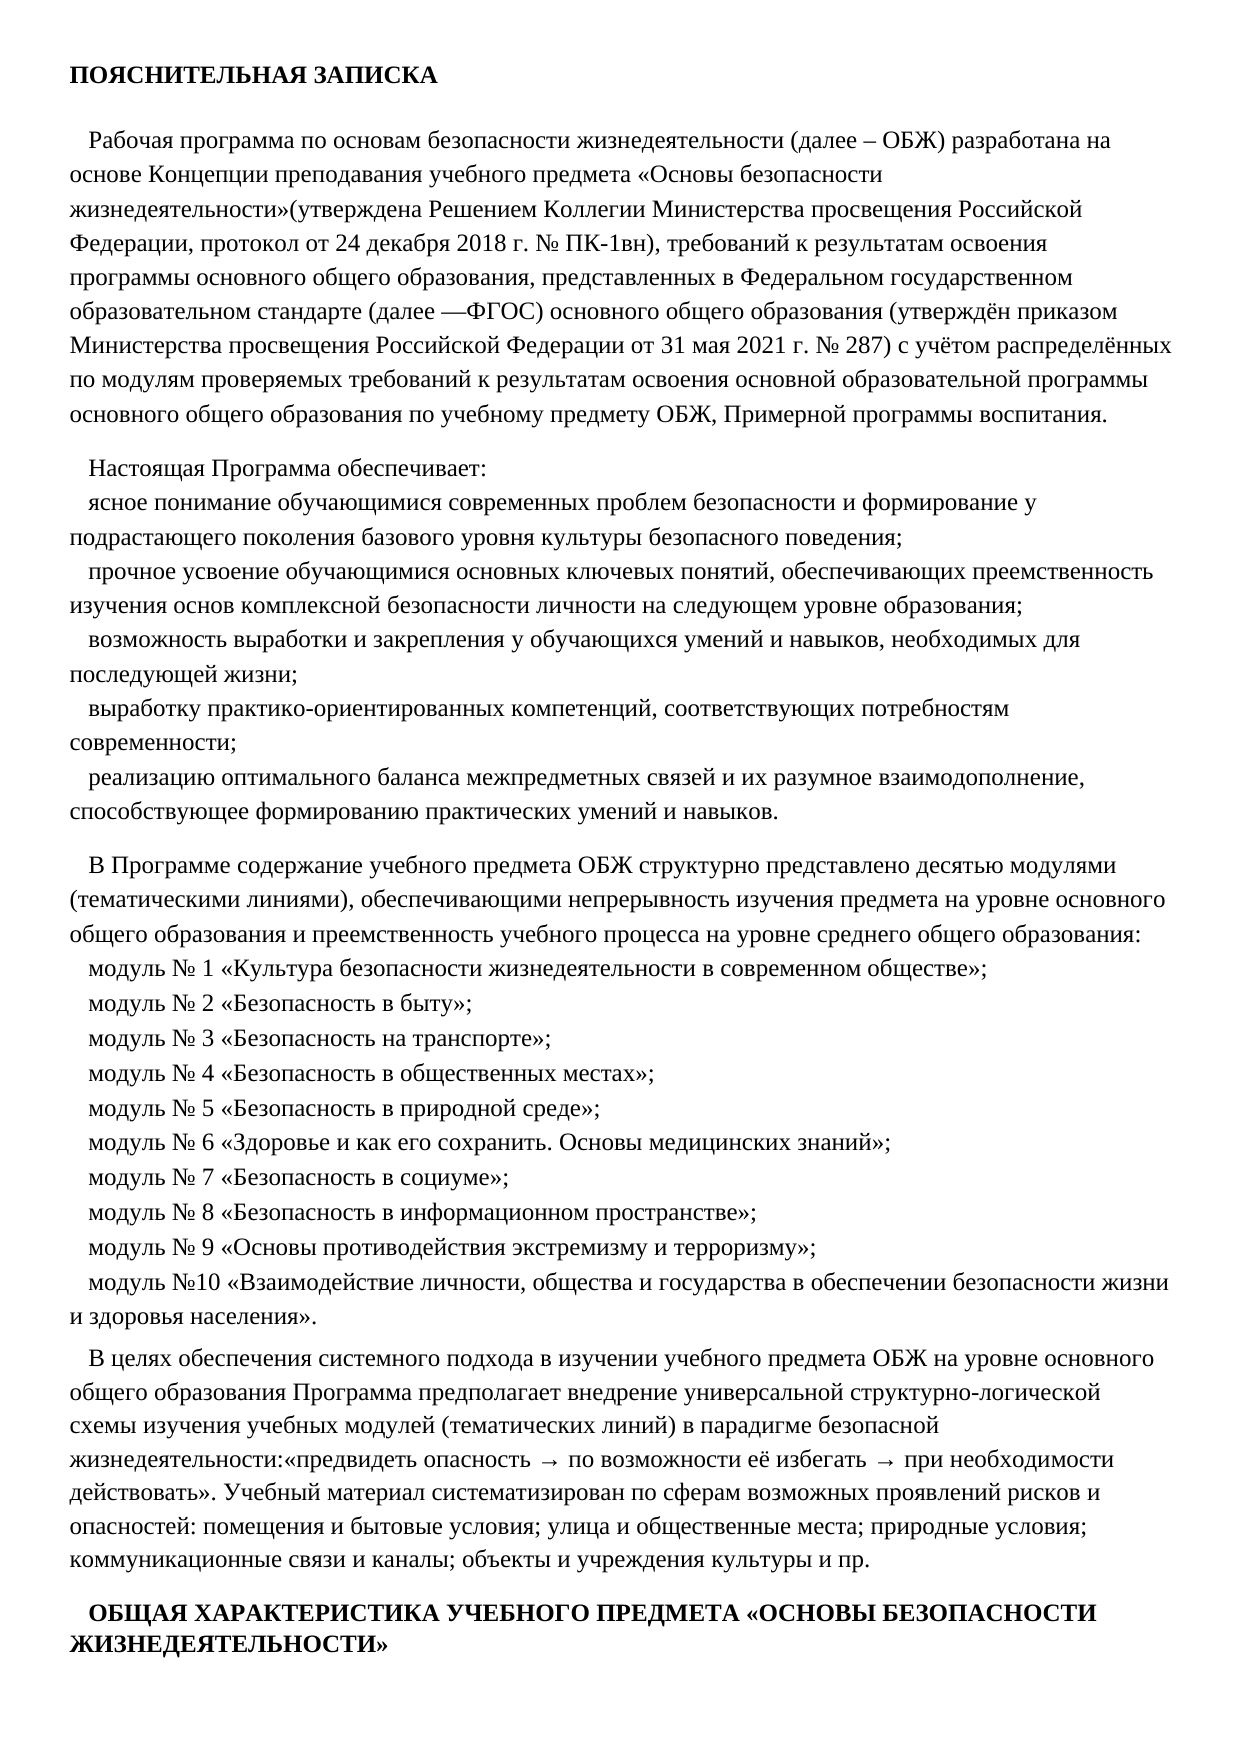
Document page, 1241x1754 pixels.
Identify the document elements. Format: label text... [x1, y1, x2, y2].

text Рабочая программа по основам безопасности жизнедеятельности (далее – ОБЖ) разработана на основе Концепции преподавания учебного предмета «Основы безопасности жизнедеятельности»(утверждена Решением Коллегии Министерства просвещения Российской Федерации, протокол от 24 декабря 2018 г. № ПК-1вн), требований к результатам освоения программы основного общего образования, представленных в Федеральном государственном образовательном стандарте (далее —ФГОС) основного общего образования (утверждён приказом Министерства просвещения Российской Федерации от 31 мая 2021 г. № 287) с учётом распределённых по модулям проверяемых требований к результатам освоения основной образовательной программы основного общего образования по учебному предмету ОБЖ, Примерной программы воспитания. [69, 125, 1172, 427]
text ПОЯСНИТЕЛЬНАЯ ЗАПИСКА [69, 62, 1172, 89]
text В целях обеспечения системного подхода в изучении учебного предмета ОБЖ на уровне основного общего образования Программа предполагает внедрение универсальной структурно-логической схемы изучения учебных модулей (тематических линий) в парадигме безопасной жизнедеятельности:«предвидеть опасность → по возможности её избегать → при необходимости действовать». Учебный материал систематизирован по сферам возможных проявлений рисков и опасностей: помещения и бытовые условия; улица и общественные места; природные условия; коммуникационные связи и каналы; объекты и учреждения культуры и пр. [69, 1343, 1172, 1573]
text ОБЩАЯ ХАРАКТЕРИСТИКА УЧЕБНОГО ПРЕДМЕТА «ОСНОВЫ БЕЗОПАСНОСТИ ЖИЗНЕДЕЯТЕЛЬНОСТИ» [69, 1598, 1097, 1658]
text В Программе содержание учебного предмета ОБЖ структурно представлено десятью модулями (тематическими линиями), обеспечивающими непрерывность изучения предмета на уровне основного общего образования и преемственность учебного процесса на уровне среднего общего образования: модуль № 1 «Культура безопасности жизнедеятельности в современном обществе»; модуль № 2 «Безопасность в быту»; модуль № 3 «Безопасность на транспорте»; модуль № 4 «Безопасность в общественных местах»; модуль № 5 «Безопасность в природной среде»; модуль № 6 «Здоровье и как его сохранить. Основы медицинских знаний»; модуль № 7 «Безопасность в социуме»; модуль № 8 «Безопасность в информационном пространстве»; модуль № 9 «Основы противодействия экстремизму и терроризму»; модуль №10 «Взаимодействие личности, общества и государства в обеспечении безопасности жизни и здоровья населения». [69, 850, 1172, 1330]
text Настоящая Программа обеспечивает: ясное понимание обучающимися современных проблем безопасности и формирование у подрастающего поколения базового уровня культуры безопасного поведения; прочное усвоение обучающимися основных ключевых понятий, обеспечивающих преемственность изучения основ комплексной безопасности личности на следующем уровне образования; возможность выработки и закрепления у обучающихся умений и навыков, необходимых для последующей жизни; выработку практико-ориентированных компетенций, соответствующих потребностям современности; реализацию оптимального баланса межпредметных связей и их разумное взаимодополнение, способствующее формированию практических умений и навыков. [69, 453, 1157, 825]
